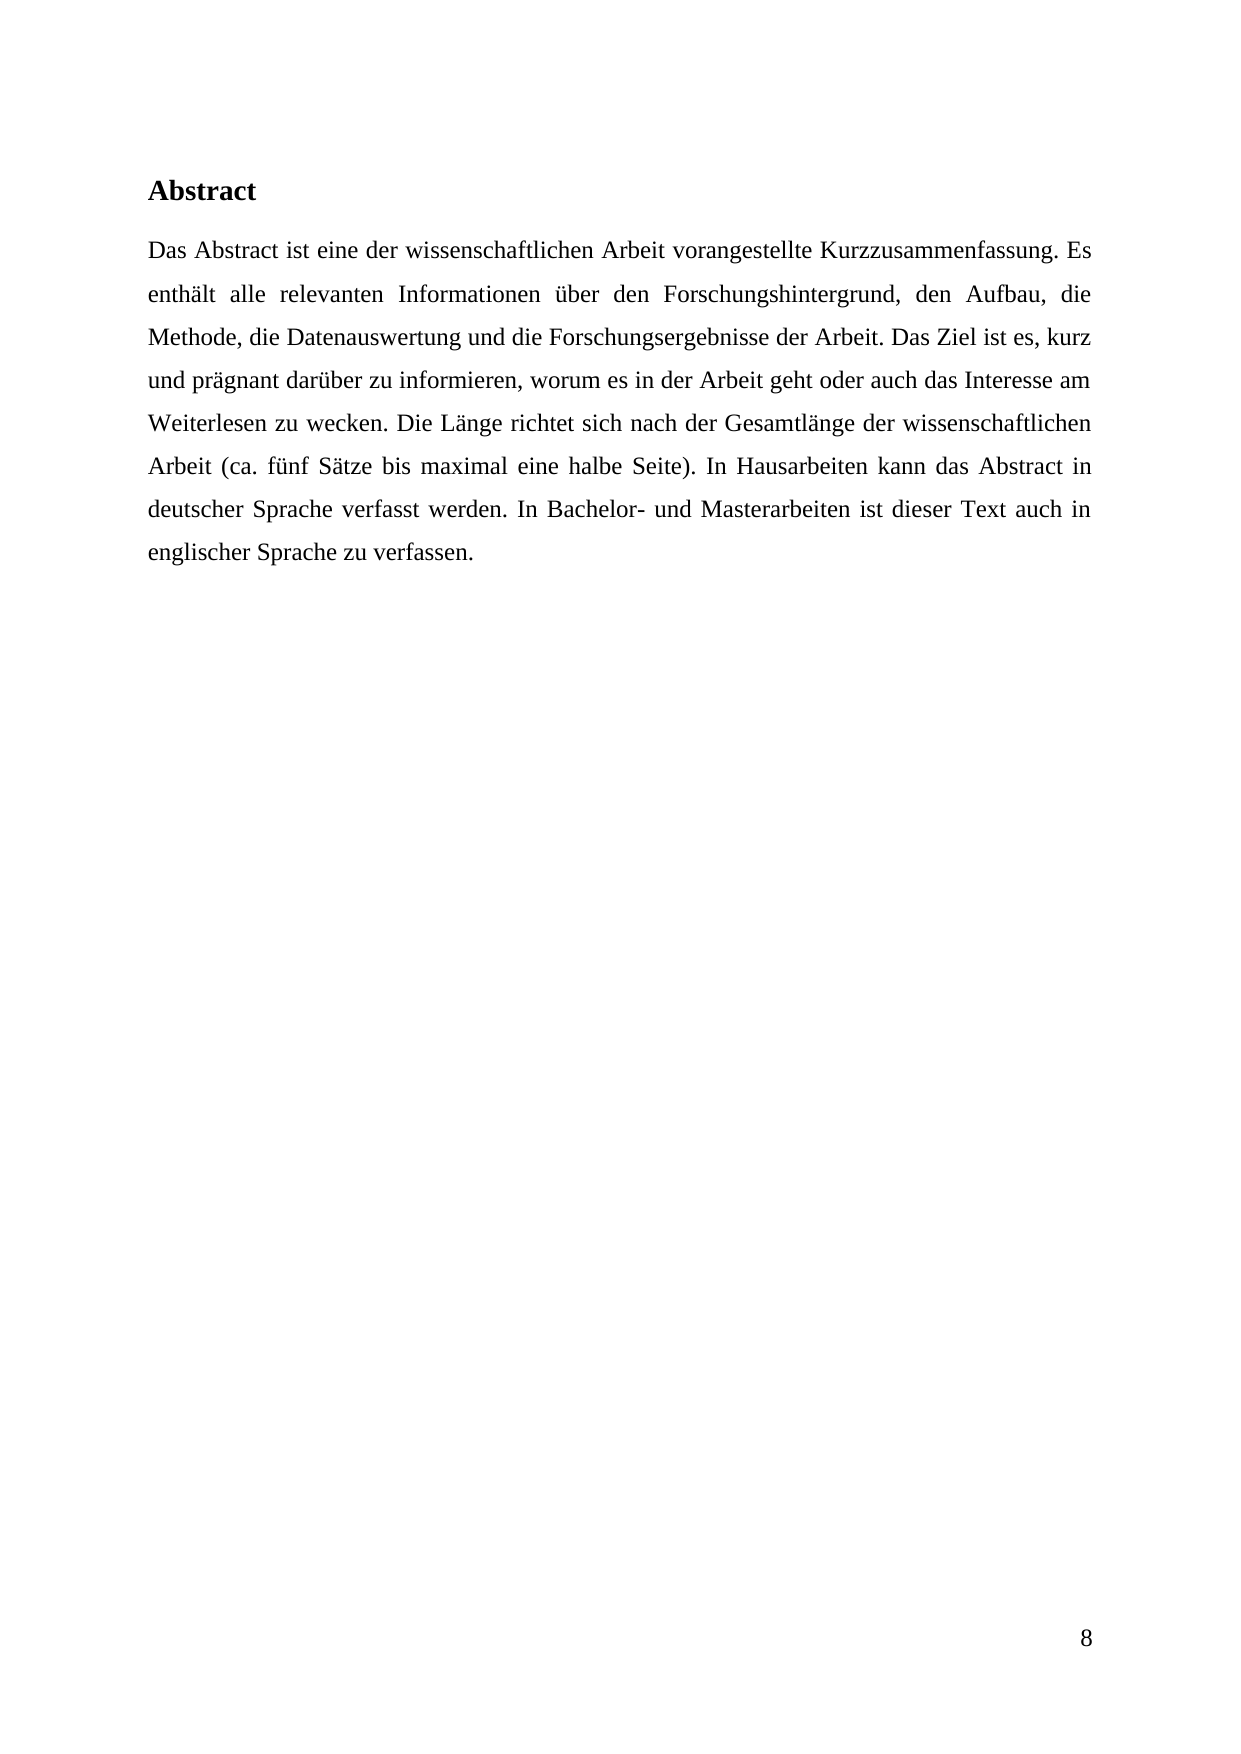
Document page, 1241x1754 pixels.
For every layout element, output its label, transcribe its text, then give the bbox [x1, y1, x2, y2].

subtitle Abstract [148, 173, 1092, 206]
text Das Abstract ist eine der wissenschaftlichen Arbeit vorangestellte Kurzzusammenfassung. Es enthält alle relevanten Informationen über den Forschungshintergrund, den Aufbau, die Methode, die Datenauswertung und die Forschungsergebnisse der Arbeit. Das Ziel ist es, kurz und prägnant darüber zu informieren, worum es in der Arbeit geht oder auch das Interesse am Weiterlesen zu wecken. Die Länge richtet sich nach der Gesamtlänge der wissenschaftlichen Arbeit (ca. fünf Sätze bis maximal eine halbe Seite). In Hausarbeiten kann das Abstract in deutscher Sprache verfasst werden. In Bachelor- und Masterarbeiten ist dieser Text auch in englischer Sprache zu verfassen. [148, 236, 1092, 566]
